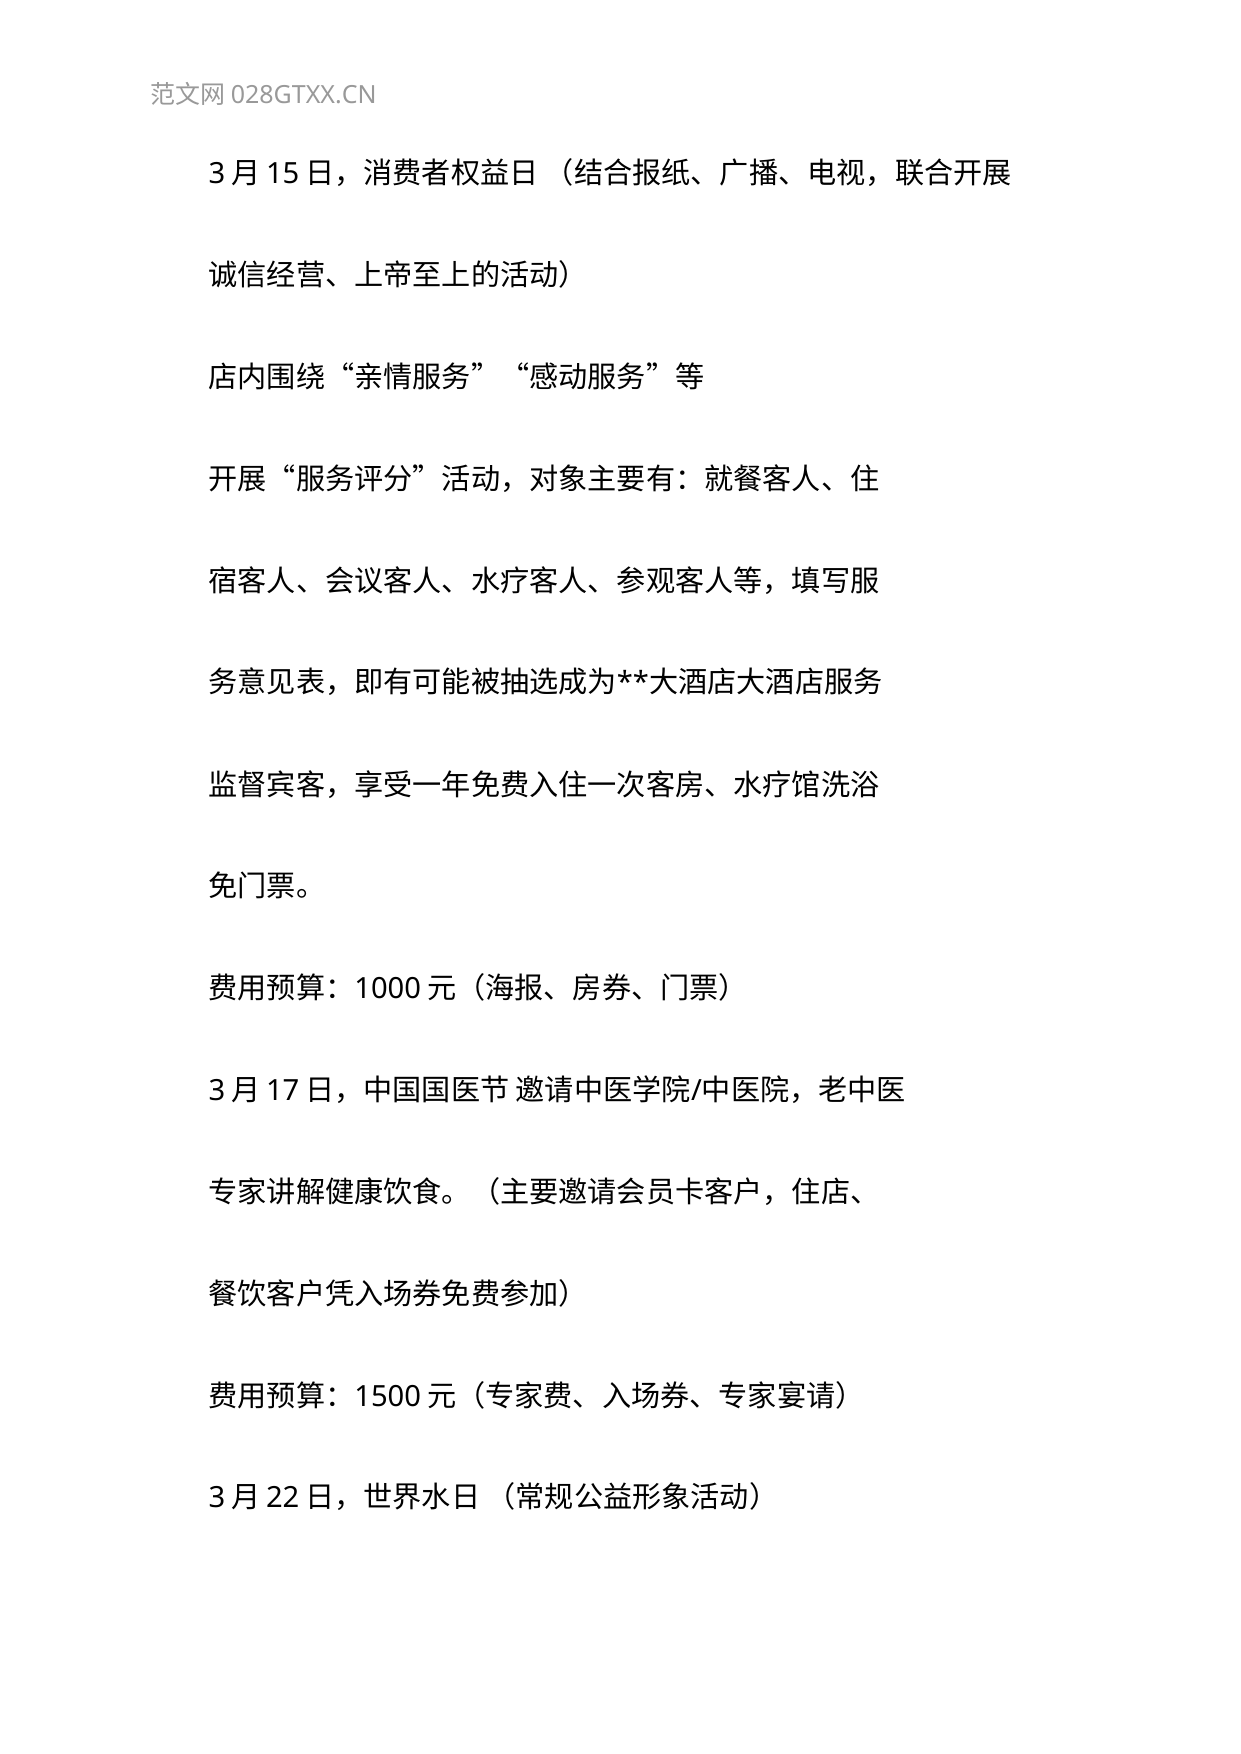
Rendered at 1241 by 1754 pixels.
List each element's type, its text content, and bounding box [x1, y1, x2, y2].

text 3月15日，消费者权益日 （结合报纸、广播、电视，联合开展 [150, 150, 1090, 192]
text 费用预算：1500元（专家费、入场券、专家宴请） [150, 1372, 1090, 1414]
text 3月22日，世界水日 （常规公益形象活动） [150, 1474, 1090, 1516]
text 免门票。 [150, 863, 1090, 905]
text 专家讲解健康饮食。（主要邀请会员卡客户，住店、 [150, 1168, 1090, 1211]
text 诚信经营、上帝至上的活动） [150, 252, 1090, 294]
text 开展“服务评分”活动，对象主要有：就餐客人、住 [150, 456, 1090, 498]
text 费用预算：1000元（海报、房券、门票） [150, 964, 1090, 1007]
text 3月17日，中国国医节 邀请中医学院/中医院，老中医 [150, 1067, 1090, 1109]
text 宿客人、会议客人、水疗客人、参观客人等，填写服 [150, 557, 1090, 599]
text 监督宾客，享受一年免费入住一次客房、水疗馆洗浴 [150, 761, 1090, 803]
text 餐饮客户凭入场券免费参加） [150, 1270, 1090, 1313]
text 店内围绕“亲情服务”“感动服务”等 [150, 354, 1090, 396]
text 务意见表，即有可能被抽选成为**大酒店大酒店服务 [150, 659, 1090, 701]
